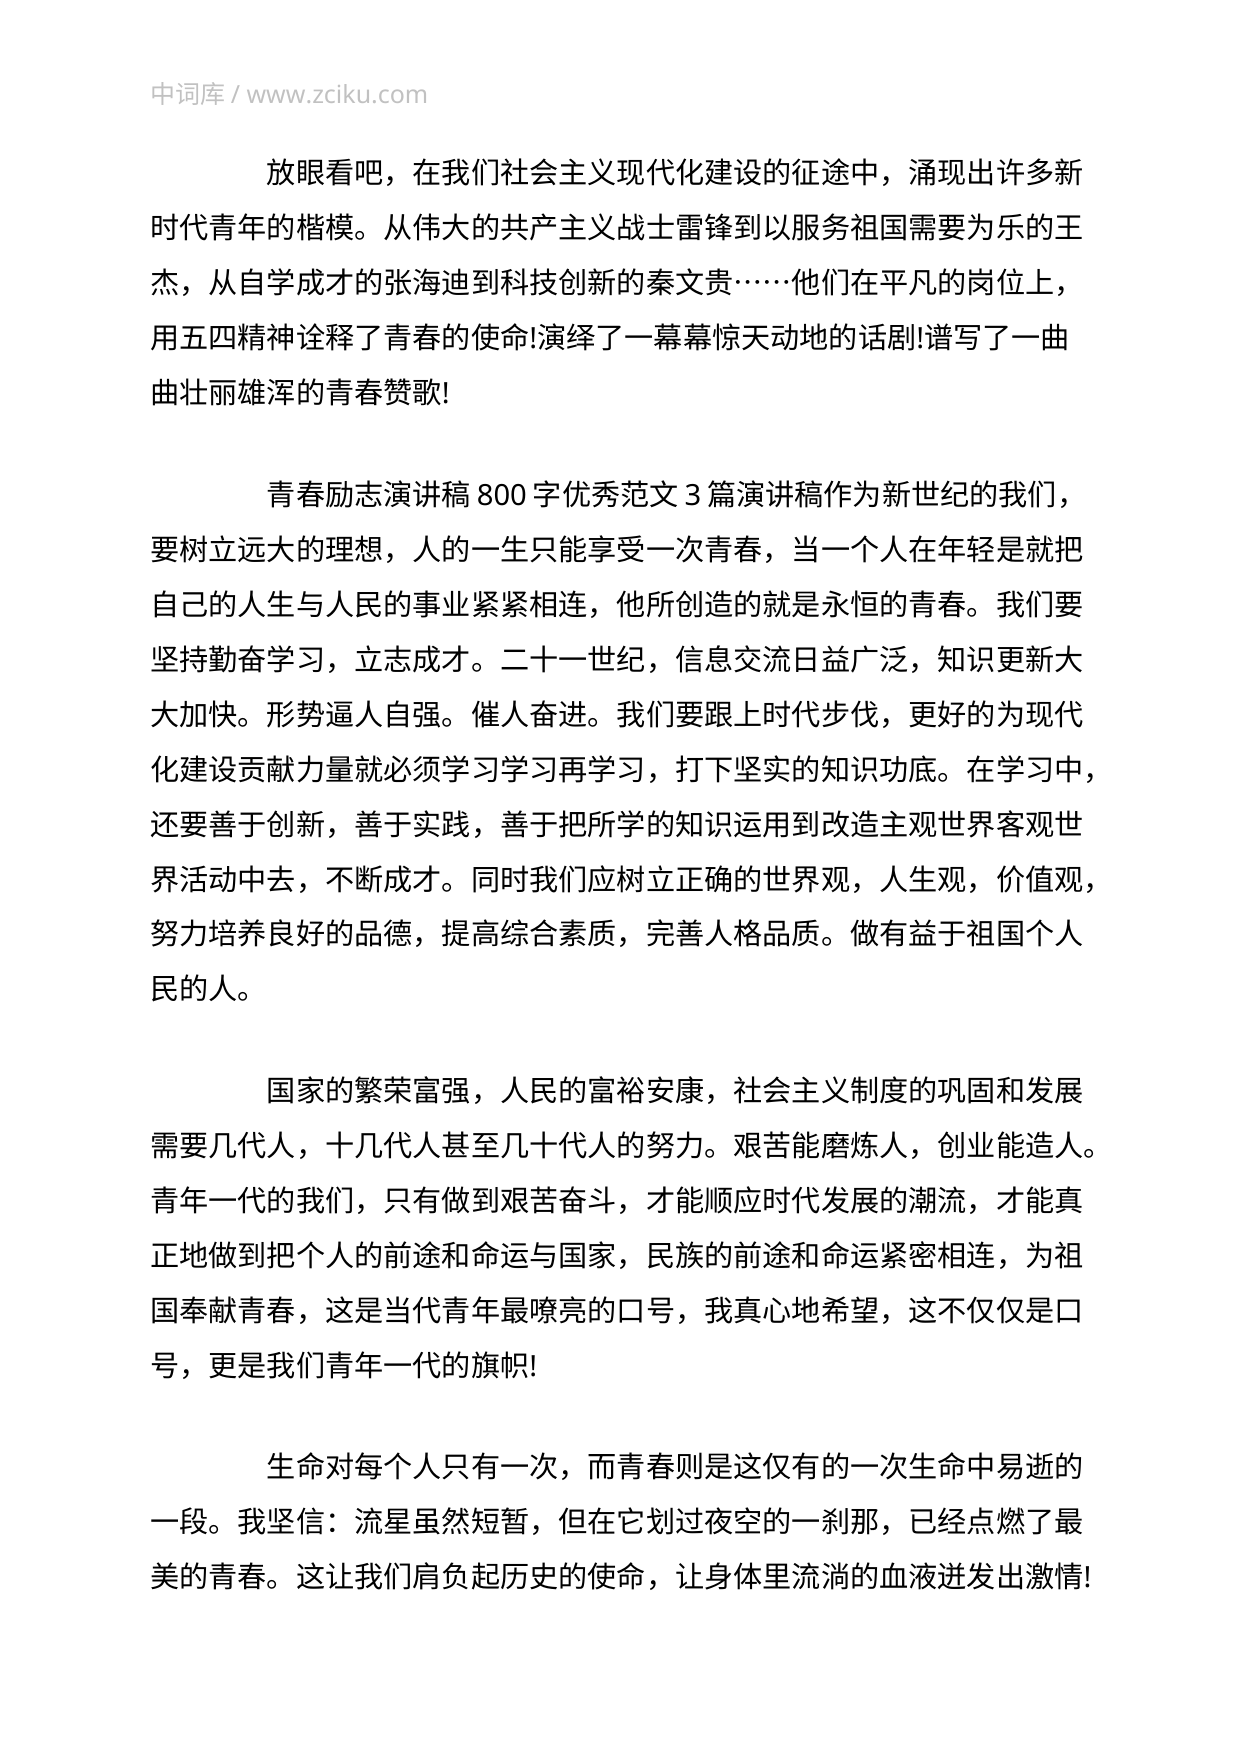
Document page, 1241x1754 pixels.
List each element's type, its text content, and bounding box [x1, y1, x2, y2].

text 青春励志演讲稿800字优秀范文3篇演讲稿作为新世纪的我们，要树立远大的理想，人的一生只能享受一次青春，当一个人在年轻是就把自己的人生与人民的事业紧紧相连，他所创造的就是永恒的青春。我们要坚持勤奋学习，立志成才。二十一世纪，信息交流日益广泛，知识更新大大加快。形势逼人自强。催人奋进。我们要跟上时代步伐，更好的为现代化建设贡献力量就必须学习学习再学习，打下坚实的知识功底。在学习中，还要善于创新，善于实践，善于把所学的知识运用到改造主观世界客观世界活动中去，不断成才。同时我们应树立正确的世界观，人生观，价值观，努力培养良好的品德，提高综合素质，完善人格品质。做有益于祖国个人民的人。 [150, 472, 1090, 1008]
text 放眼看吧，在我们社会主义现代化建设的征途中，涌现出许多新时代青年的楷模。从伟大的共产主义战士雷锋到以服务祖国需要为乐的王杰，从自学成才的张海迪到科技创新的秦文贵……他们在平凡的岗位上，用五四精神诠释了青春的使命!演绎了一幕幕惊天动地的话剧!谱写了一曲曲壮丽雄浑的青春赞歌! [150, 150, 1090, 412]
text 国家的繁荣富强，人民的富裕安康，社会主义制度的巩固和发展需要几代人，十几代人甚至几十代人的努力。艰苦能磨炼人，创业能造人。青年一代的我们，只有做到艰苦奋斗，才能顺应时代发展的潮流，才能真正地做到把个人的前途和命运与国家，民族的前途和命运紧密相连，为祖国奉献青春，这是当代青年最嘹亮的口号，我真心地希望，这不仅仅是口号，更是我们青年一代的旗帜! [150, 1068, 1090, 1384]
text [150, 1444, 1090, 1596]
